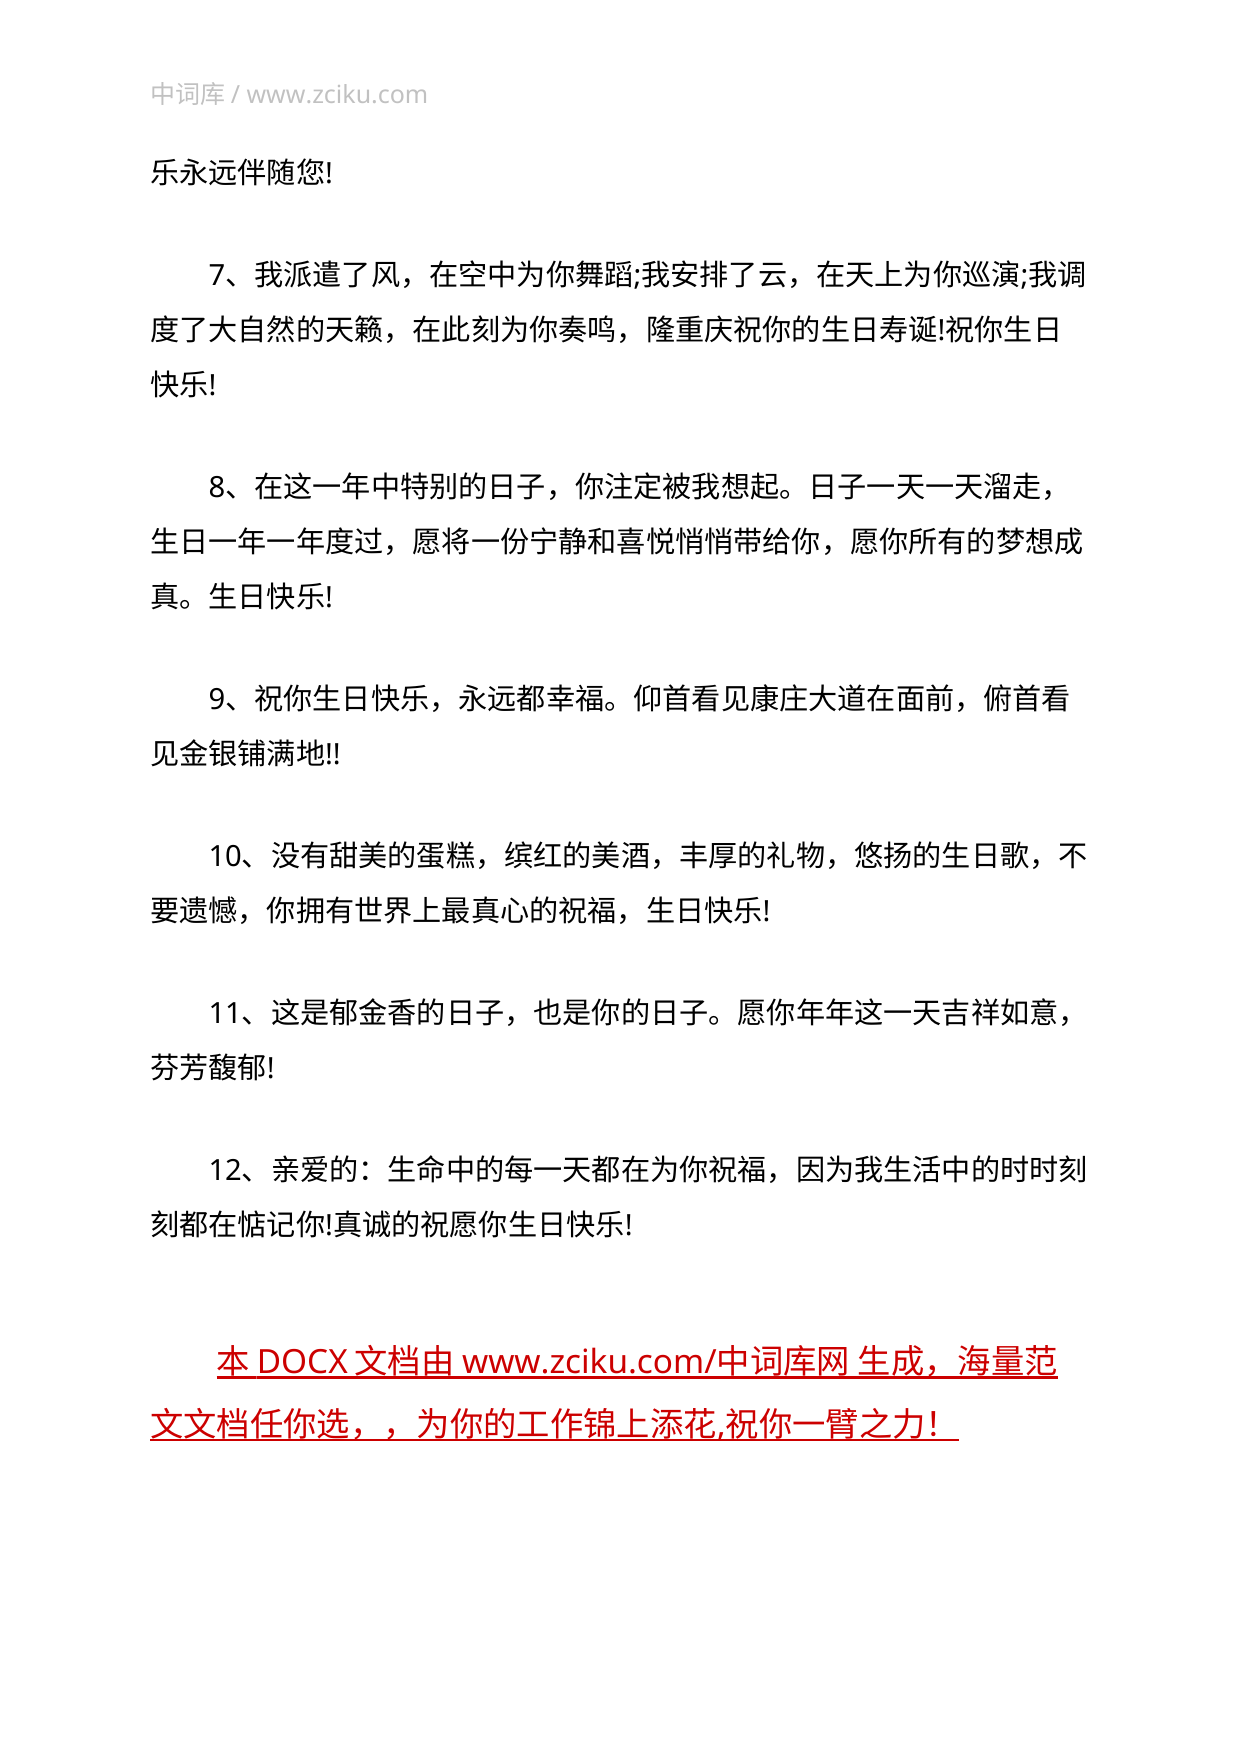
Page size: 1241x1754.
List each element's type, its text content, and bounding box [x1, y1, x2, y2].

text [150, 150, 1090, 192]
text 本DOCX文档由 www.zciku.com/中词库网 生成，海量范文文档任你选，，为你的工作锦上添花,祝你一臂之力！ [150, 1335, 1090, 1446]
text 8、在这一年中特别的日子，你注定被我想起。日子一天一天溜走，生日一年一年度过，愿将一份宁静和喜悦悄悄带给你，愿你所有的梦想成真。生日快乐! [150, 464, 1090, 616]
text 7、我派遣了风，在空中为你舞蹈;我安排了云，在天上为你巡演;我调度了大自然的天籁，在此刻为你奏鸣，隆重庆祝你的生日寿诞!祝你生日快乐! [150, 252, 1090, 404]
text 9、祝你生日快乐，永远都幸福。仰首看见康庄大道在面前，俯首看见金银铺满地!! [150, 676, 1090, 773]
text 10、没有甜美的蛋糕，缤红的美酒，丰厚的礼物，悠扬的生日歌，不要遗憾，你拥有世界上最真心的祝福，生日快乐! [150, 833, 1090, 930]
text 12、亲爱的：生命中的每一天都在为你祝福，因为我生活中的时时刻刻都在惦记你!真诚的祝愿你生日快乐! [150, 1147, 1090, 1244]
text 11、这是郁金香的日子，也是你的日子。愿你年年这一天吉祥如意，芬芳馥郁! [150, 990, 1090, 1087]
